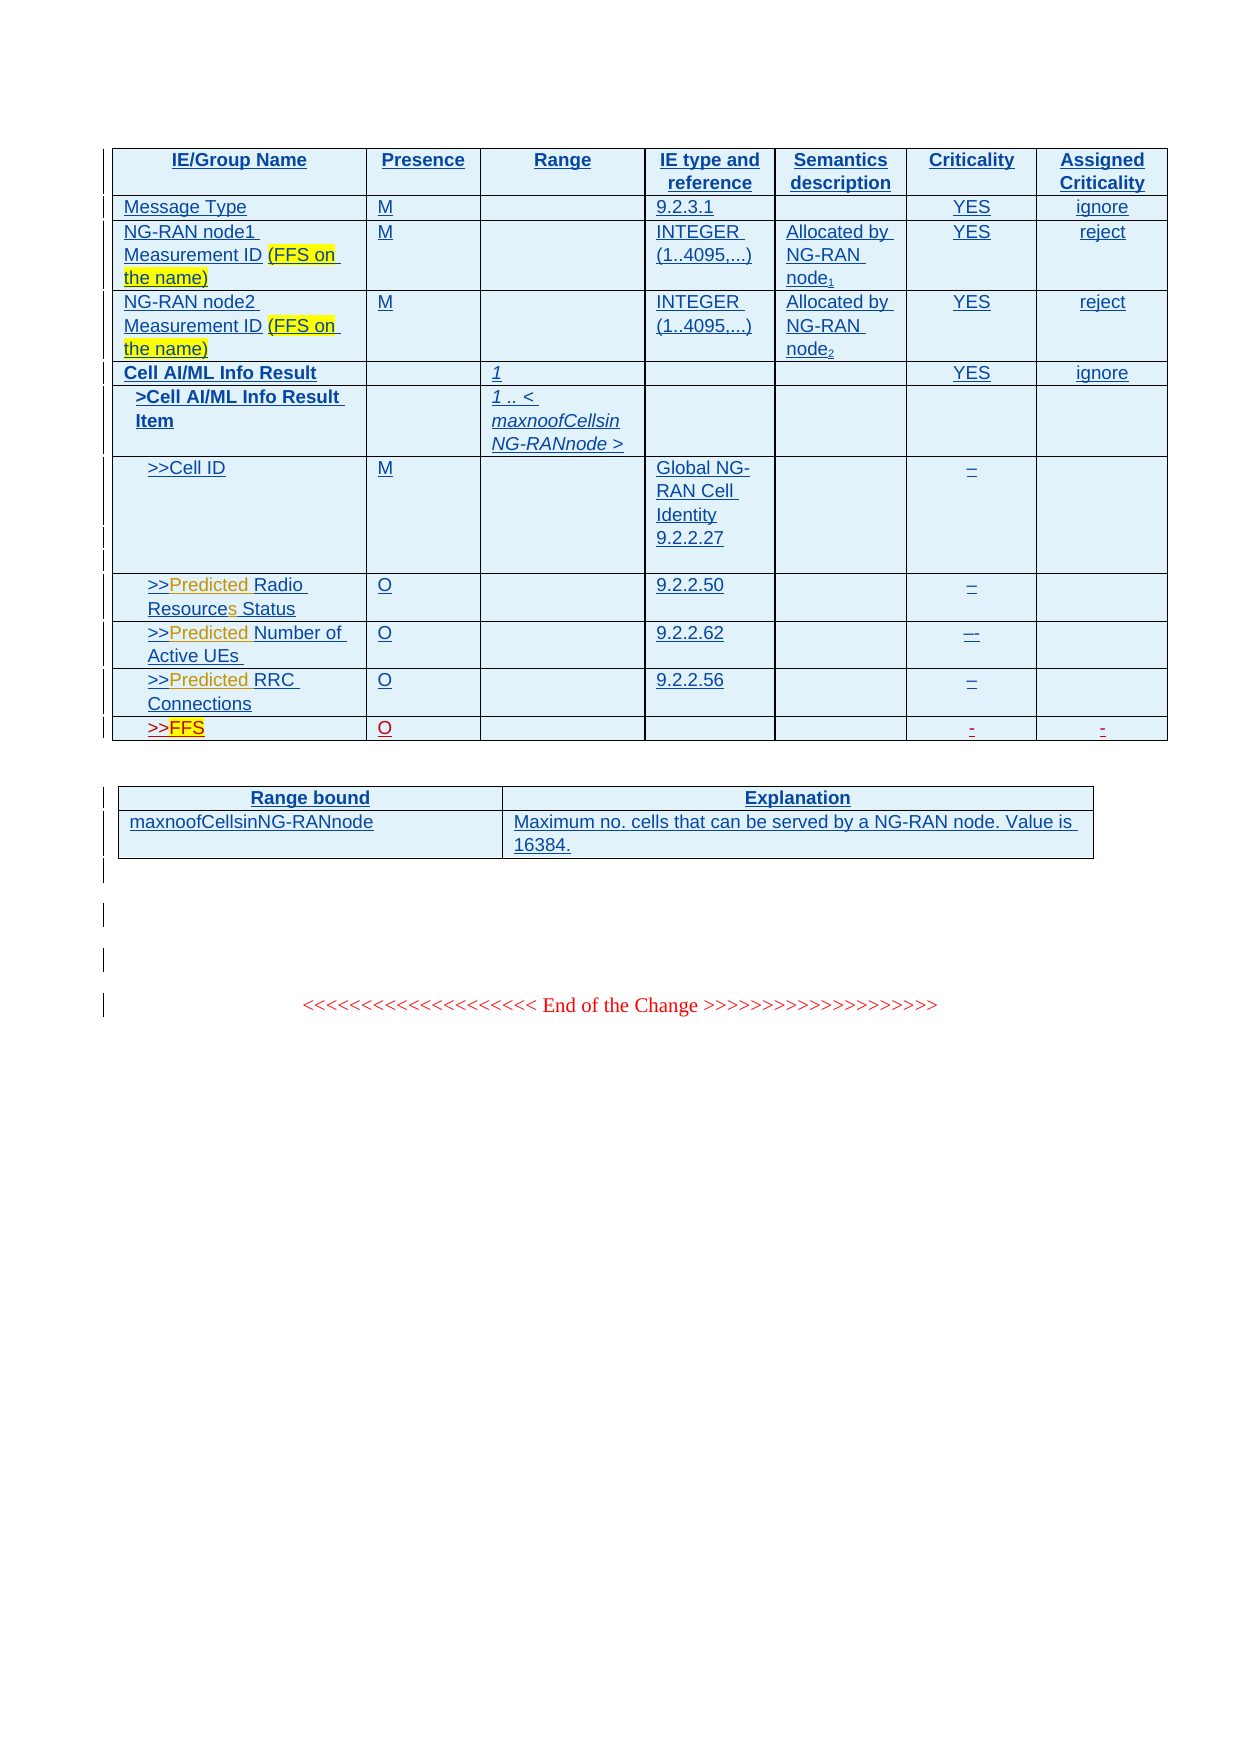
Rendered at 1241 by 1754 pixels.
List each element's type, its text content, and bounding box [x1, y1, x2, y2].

text <<<<<<<<<<<<<<<<<<<< End of the Change >>>>>>>>>>>>>>>>>>>> [118, 992, 1122, 1017]
